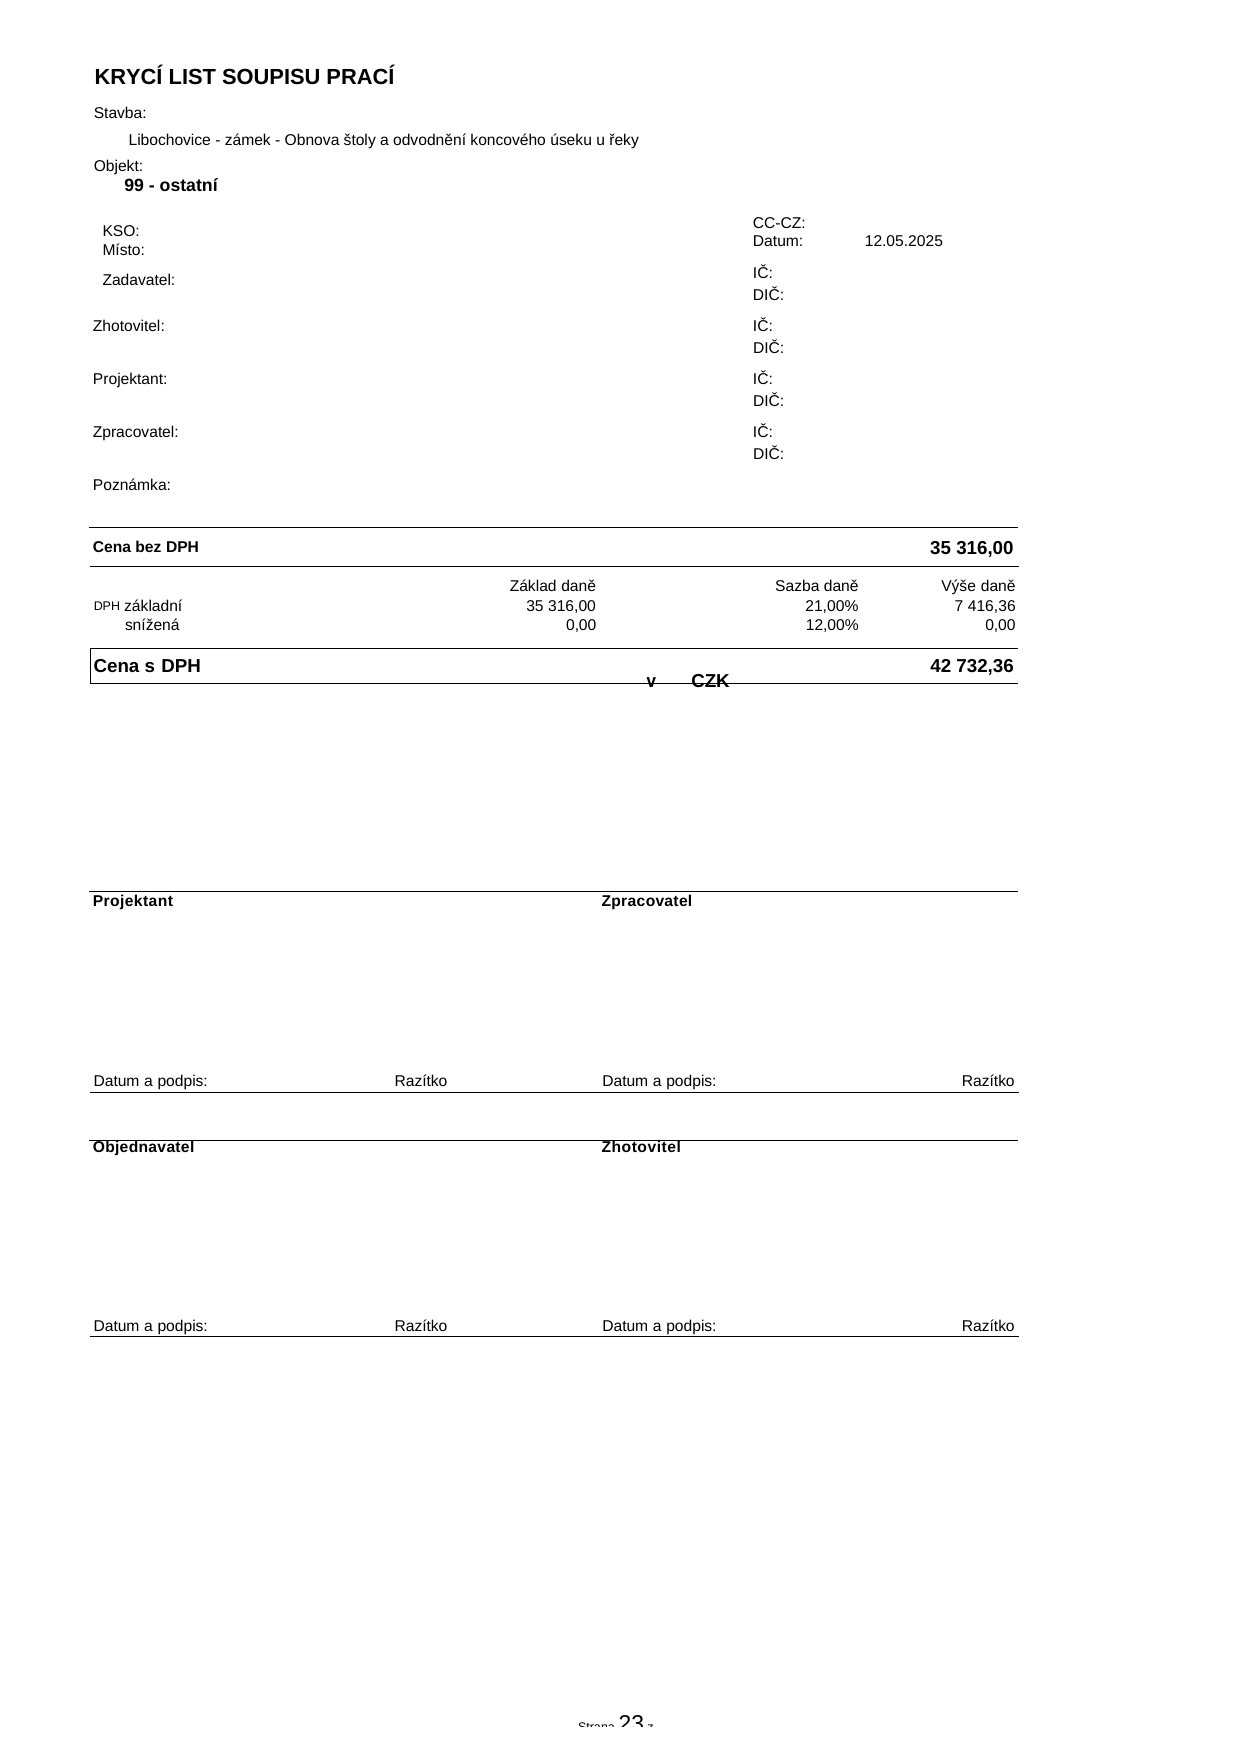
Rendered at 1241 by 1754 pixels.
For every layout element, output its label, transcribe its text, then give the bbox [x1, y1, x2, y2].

text CC-CZ: [753, 215, 1205, 232]
text Objednavatel Zhotovitel [93, 1136, 1205, 1155]
text Poznámka: [93, 476, 1205, 494]
table_header KRYCÍ LIST SOUPISU PRACÍ [73, 65, 667, 97]
text Zpracovatel: IČ: [93, 423, 1205, 441]
text Projektant Zpracovatel [93, 887, 1205, 909]
table_cell Objekt: [73, 153, 667, 177]
table_cell 99 - ostatní [73, 177, 667, 197]
table_header Datum a podpis: Razítko [525, 1074, 1018, 1091]
table_header Datum a podpis: Razítko [90, 1319, 525, 1336]
text Projektant: IČ: [93, 370, 1205, 388]
table_header Základ daně Sazba daně Výše daně [90, 567, 1019, 596]
table_cell Libochovice - zámek - Obnova štoly a odvodnění koncového úseku u řeky [73, 126, 667, 153]
text DIČ: [751, 444, 786, 462]
table_header Datum a podpis: Razítko [525, 1319, 1018, 1336]
text DIČ: [751, 391, 786, 409]
text IČ: [753, 264, 784, 282]
table_cell Stavba: [73, 97, 667, 126]
text Datum: 12.05.2025 [753, 232, 1205, 250]
table_cell snížená 0,00 12,00% 0,00 [90, 617, 1019, 636]
text Zhotovitel: IČ: [93, 317, 1205, 335]
table_header Datum a podpis: Razítko [90, 1074, 525, 1091]
table_header Cena s DPH 42 732,36 [91, 649, 1018, 683]
text Cena bez DPH 35 316,00 [93, 536, 1205, 558]
text DIČ: [753, 286, 784, 304]
table_cell DPH základní 35 316,00 21,00% 7 416,36 [90, 596, 1019, 617]
text DIČ: [751, 339, 786, 357]
